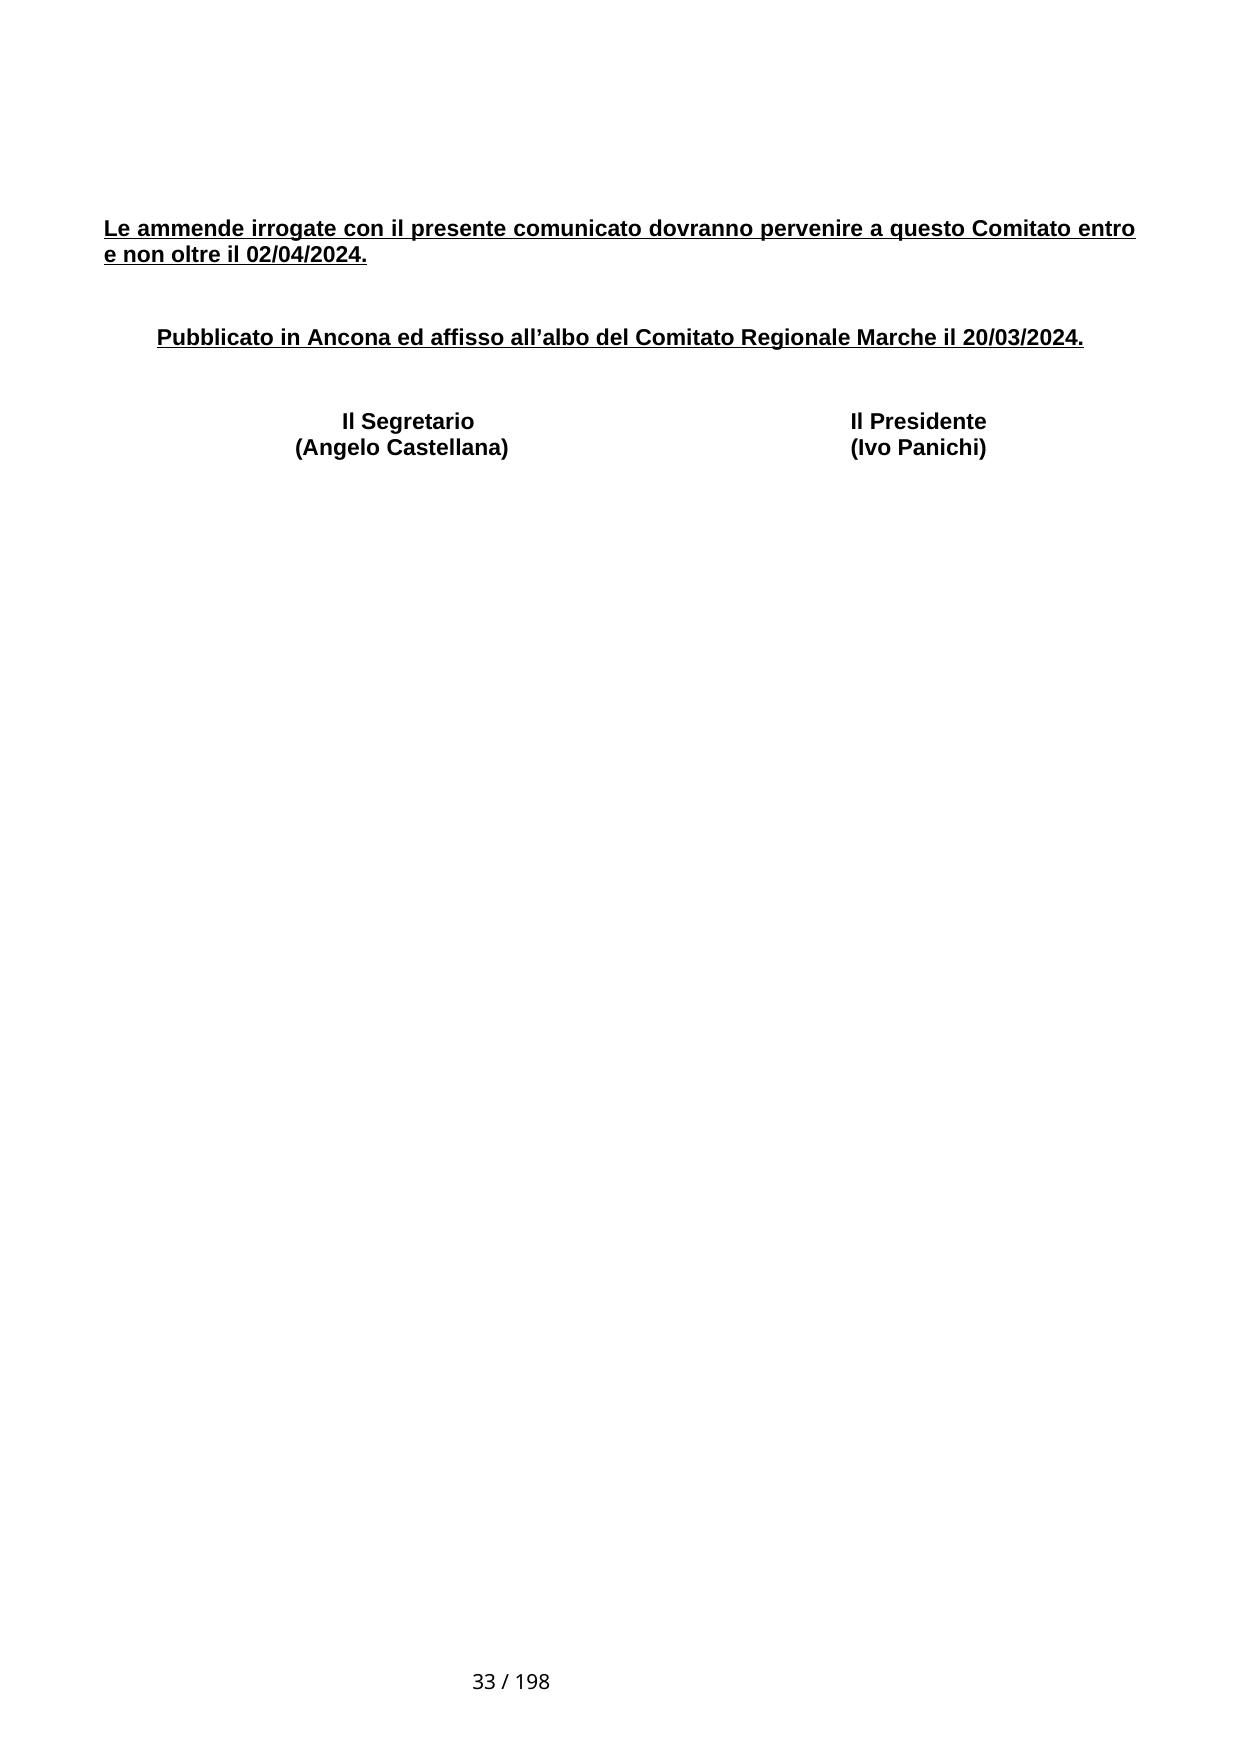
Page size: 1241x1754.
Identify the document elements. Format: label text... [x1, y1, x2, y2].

text Pubblicato in Ancona ed affisso all’albo del Comitato Regionale Marche il 20/03/2024. [103, 324, 1137, 351]
text Le ammende irrogate con il presente comunicato dovranno pervenire a questo Comitato entro e non oltre il 02/04/2024. [103, 215, 1137, 267]
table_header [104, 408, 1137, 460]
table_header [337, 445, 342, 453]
